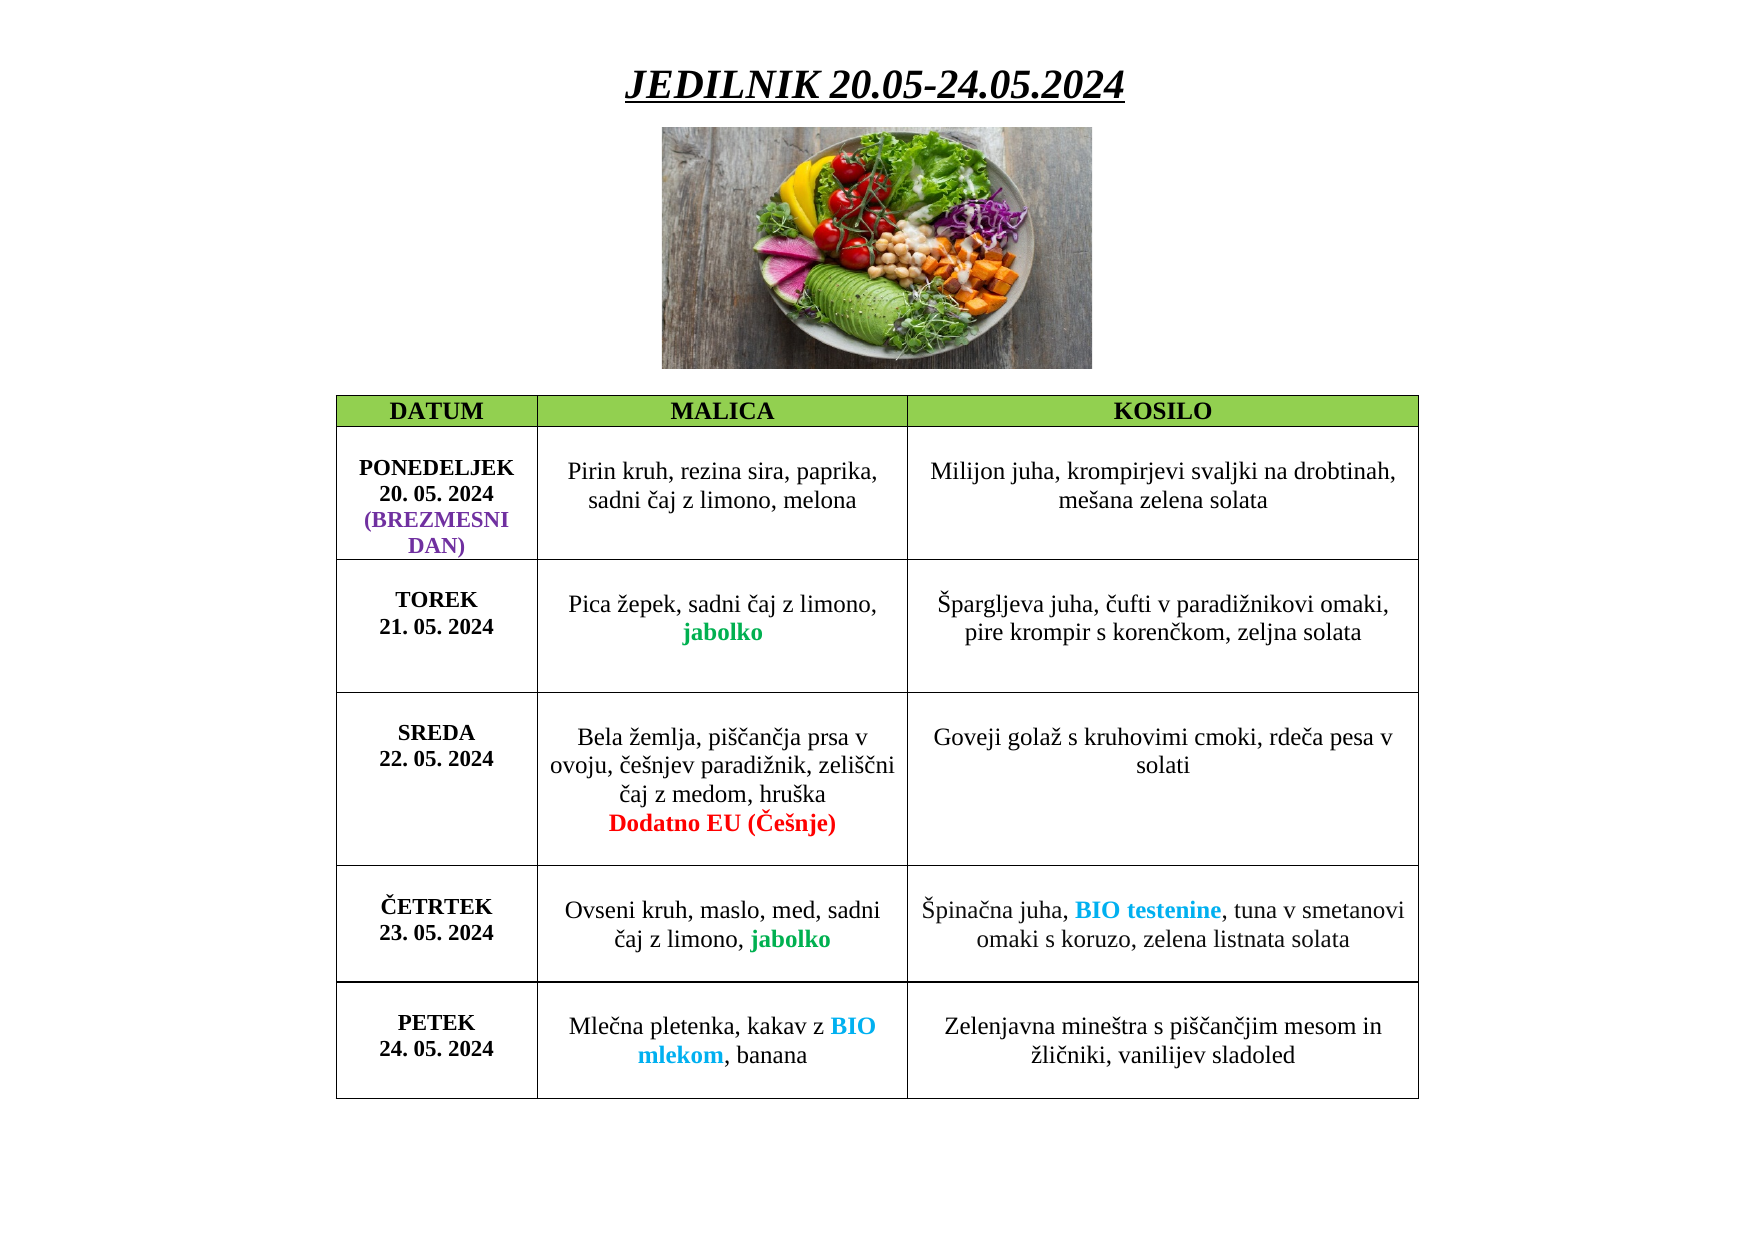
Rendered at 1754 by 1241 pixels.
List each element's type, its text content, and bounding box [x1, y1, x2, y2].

table_cell Mlečna pletenka, kakav z BIO mlekom, banana [538, 983, 907, 1097]
table_cell Ovseni kruh, maslo, med, sadni čaj z limono, jabolko [538, 866, 907, 981]
table_cell Goveji golaž s kruhovimi cmoki, rdeča pesa v solati [908, 693, 1418, 865]
table_cell Bela žemlja, piščančja prsa v ovoju, češnjev paradižnik, zeliščni čaj z medom, hruška Dodatno EU (Češnje) [538, 693, 907, 865]
table_header MALICA [538, 396, 907, 426]
table_cell Zelenjavna mineštra s piščančjim mesom in žličniki, vanilijev sladoled [908, 983, 1418, 1097]
table_header DATUM [337, 396, 537, 426]
table_cell Pica žepek, sadni čaj z limono, jabolko [538, 560, 907, 692]
table_cell SREDA 22. 05. 2024 [337, 693, 537, 865]
table_cell Špinačna juha, BIO testenine, tuna v smetanovi omaki s koruzo, zelena listnata solata [908, 866, 1418, 981]
table_cell Milijon juha, krompirjevi svaljki na drobtinah, mešana zelena solata [908, 427, 1418, 559]
table_cell ČETRTEK 23. 05. 2024 [337, 866, 537, 981]
table_cell PONEDELJEK 20. 05. 2024 (BREZMESNI DAN) [337, 427, 537, 559]
picture [661, 127, 1093, 369]
table_cell PETEK 24. 05. 2024 [337, 983, 537, 1097]
table_header KOSILO [908, 396, 1418, 426]
text JEDILNIK 20.05-24.05.2024 [148, 59, 1606, 107]
table_cell TOREK 21. 05. 2024 [337, 560, 537, 692]
table_cell Špargljeva juha, čufti v paradižnikovi omaki, pire krompir s korenčkom, zeljna solata [908, 560, 1418, 692]
table_cell Pirin kruh, rezina sira, paprika, sadni čaj z limono, melona [538, 427, 907, 559]
